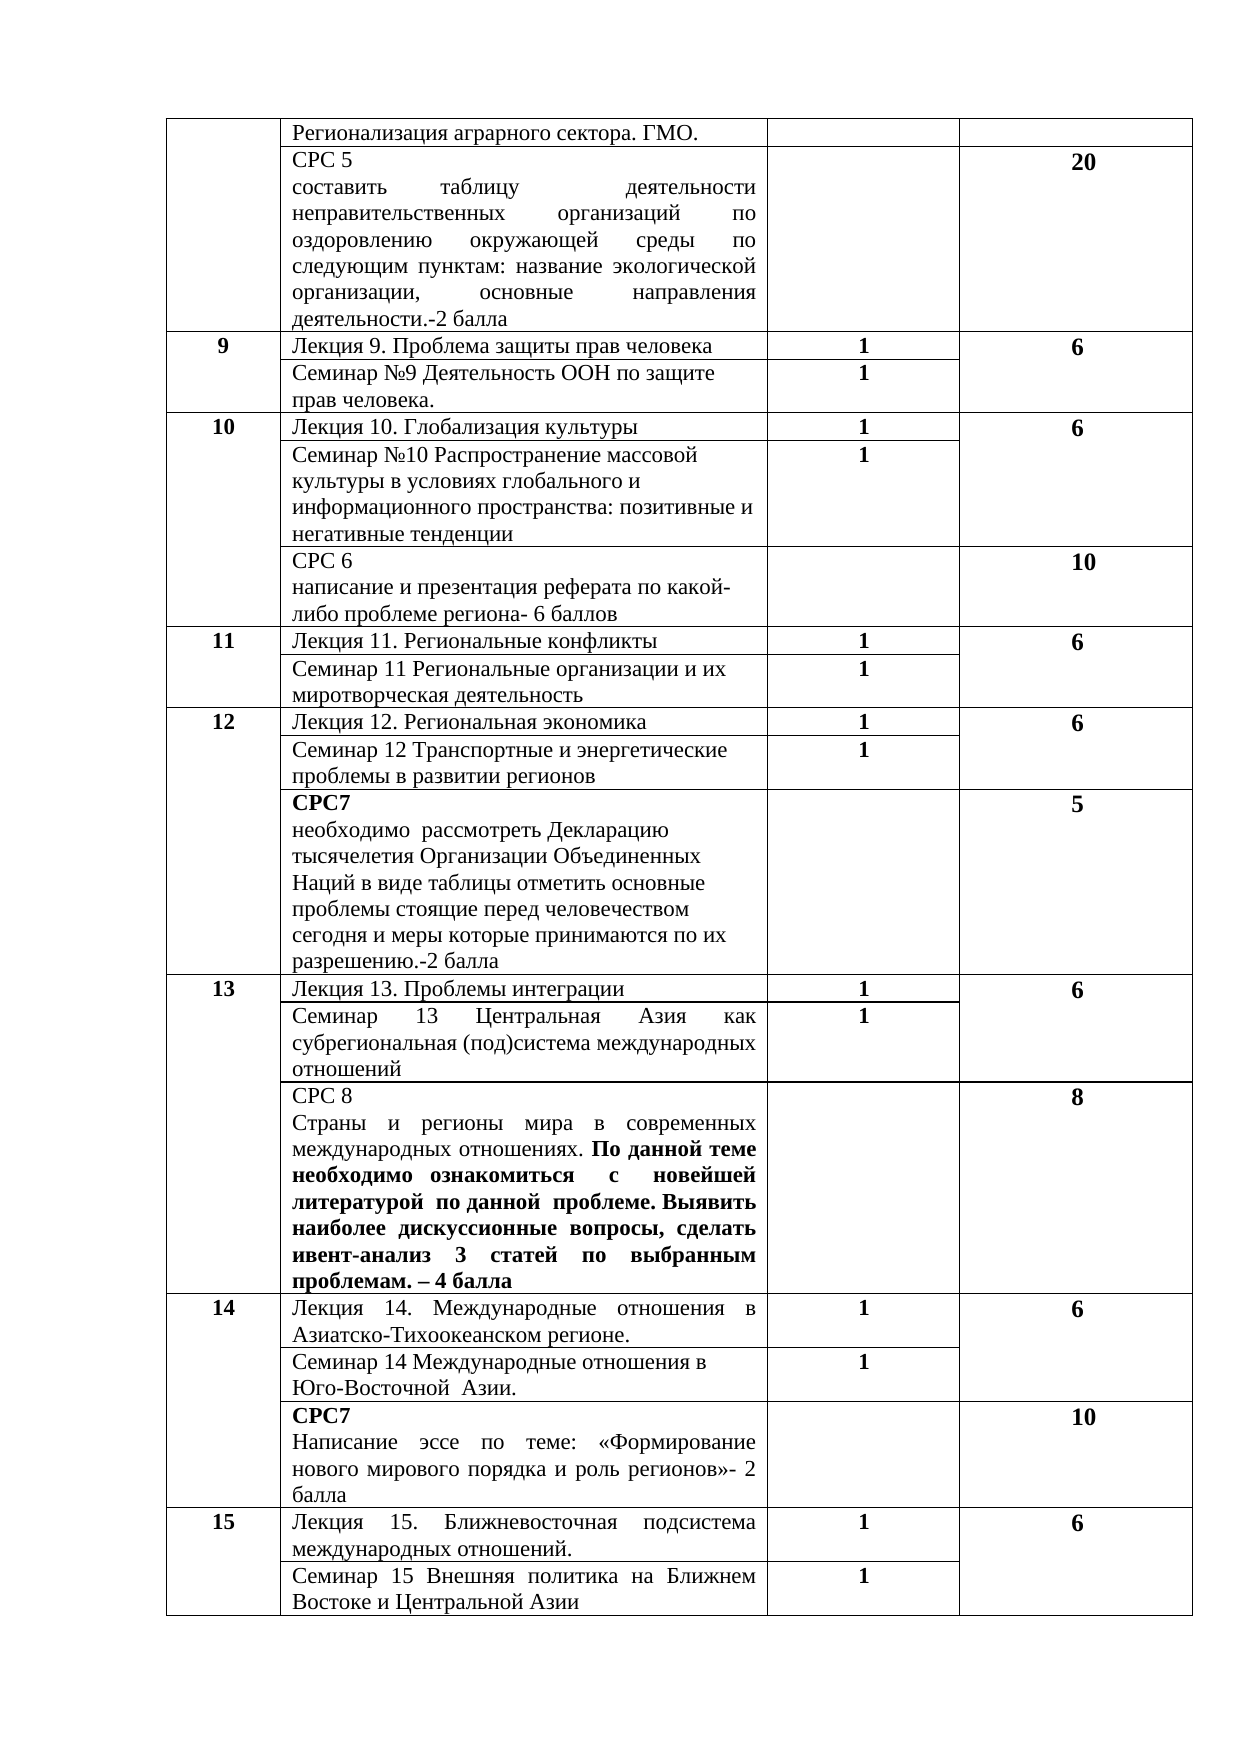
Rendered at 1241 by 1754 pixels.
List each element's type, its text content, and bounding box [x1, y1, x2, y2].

table_cell Семинар №9 Деятельность ООН по защите прав человека. [281, 360, 767, 412]
table_cell Семинар 14 Международные отношения в Юго-Восточной Азии. [281, 1348, 767, 1401]
table_cell 1 [768, 119, 959, 146]
table_cell СРС 8 Страны и регионы мира в современных международных отношениях. По данной теме необходимо ознакомиться с новейшей литературой по данной проблеме. Выявить наиболее дискуссионные вопросы, сделать ивент-анализ 3 статей по выбранным проблемам. – 4 балла [281, 1083, 767, 1293]
table_cell 1 [768, 655, 959, 707]
table_cell СРС 6 написание и презентация реферата по какой-либо проблеме региона- 6 баллов [281, 547, 767, 626]
table_cell 1 [768, 975, 959, 1001]
table_cell Лекция 10. Глобализация культуры [281, 413, 767, 439]
table_cell 1 [768, 1348, 959, 1401]
table_cell 6 [960, 1508, 1192, 1615]
table_cell 10 [167, 413, 280, 626]
table_cell 15 [167, 1508, 280, 1615]
table_cell СРС7 необходимо рассмотреть Декларацию тысячелетия Организации Объединенных Наций в виде таблицы отметить основные проблемы стоящие перед человечеством сегодня и меры которые принимаются по их разрешению.-2 балла [281, 790, 767, 974]
table_cell 1 [768, 413, 959, 439]
table_cell Семинар 15 Внешняя политика на Ближнем Востоке и Центральной Азии [281, 1562, 767, 1615]
table_cell 1 [768, 1508, 959, 1561]
table_cell 20 [960, 147, 1192, 331]
table_cell 6 [960, 1294, 1192, 1401]
table_cell [768, 790, 959, 974]
table_cell Лекция 12. Региональная экономика [281, 708, 767, 735]
table_cell Лекция 13. Проблемы интеграции [281, 975, 767, 1001]
table_cell 1 [768, 627, 959, 653]
table_cell СРС7 Написание эссе по теме: «Формирование нового мирового порядка и роль регионов»- 2 балла [281, 1402, 767, 1507]
table_cell 1 [768, 332, 959, 358]
table_cell [768, 147, 959, 331]
table_cell Лекция 14. Международные отношения в Азиатско-Тихоокеанском регионе. [281, 1294, 767, 1347]
table_cell 6 [960, 627, 1192, 707]
table_cell Лекция 15. Ближневосточная подсистема международных отношений. [281, 1508, 767, 1561]
table_cell [768, 1402, 959, 1507]
table_cell 1 [768, 736, 959, 788]
table_cell 6 [960, 332, 1192, 412]
table_cell 12 [167, 708, 280, 974]
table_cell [281, 119, 767, 146]
table_cell 1 [768, 1003, 959, 1081]
table_cell [768, 1083, 959, 1293]
table_cell 1 [768, 360, 959, 412]
table_cell Лекция 9. Проблема защиты прав человека [281, 332, 767, 358]
table_cell 6 [960, 413, 1192, 546]
table_cell 8 [960, 1083, 1192, 1293]
table_cell 6 [960, 708, 1192, 788]
table_cell 13 [167, 975, 280, 1293]
table_cell 11 [167, 627, 280, 707]
table_cell Лекция 11. Региональные конфликты [281, 627, 767, 653]
table_cell Семинар 12 Транспортные и энергетические проблемы в развитии регионов [281, 736, 767, 788]
table_cell 9 [167, 332, 280, 412]
table_cell 10 [960, 1402, 1192, 1507]
table_cell Семинар №10 Распространение массовой культуры в условиях глобального и информационного пространства: позитивные и негативные тенденции [281, 441, 767, 546]
table_cell 1 [768, 708, 959, 735]
table_cell 10 [960, 547, 1192, 626]
table_cell СРС 5 составить таблицу деятельности неправительственных организаций по оздоровлению окружающей среды по следующим пунктам: название экологической организации, основные направления деятельности.-2 балла [281, 147, 767, 331]
table_cell 5 [960, 790, 1192, 974]
table_cell 14 [167, 1294, 280, 1507]
table_cell 1 [768, 441, 959, 546]
table_cell 1 [768, 1562, 959, 1615]
table_cell 6 [960, 975, 1192, 1081]
table_cell 1 [768, 1294, 959, 1347]
table_cell Семинар 13 Центральная Азия как субрегиональная (под)система международных отношений [281, 1003, 767, 1081]
table_cell Семинар 11 Региональные организации и их миротворческая деятельность [281, 655, 767, 707]
table_cell [768, 547, 959, 626]
